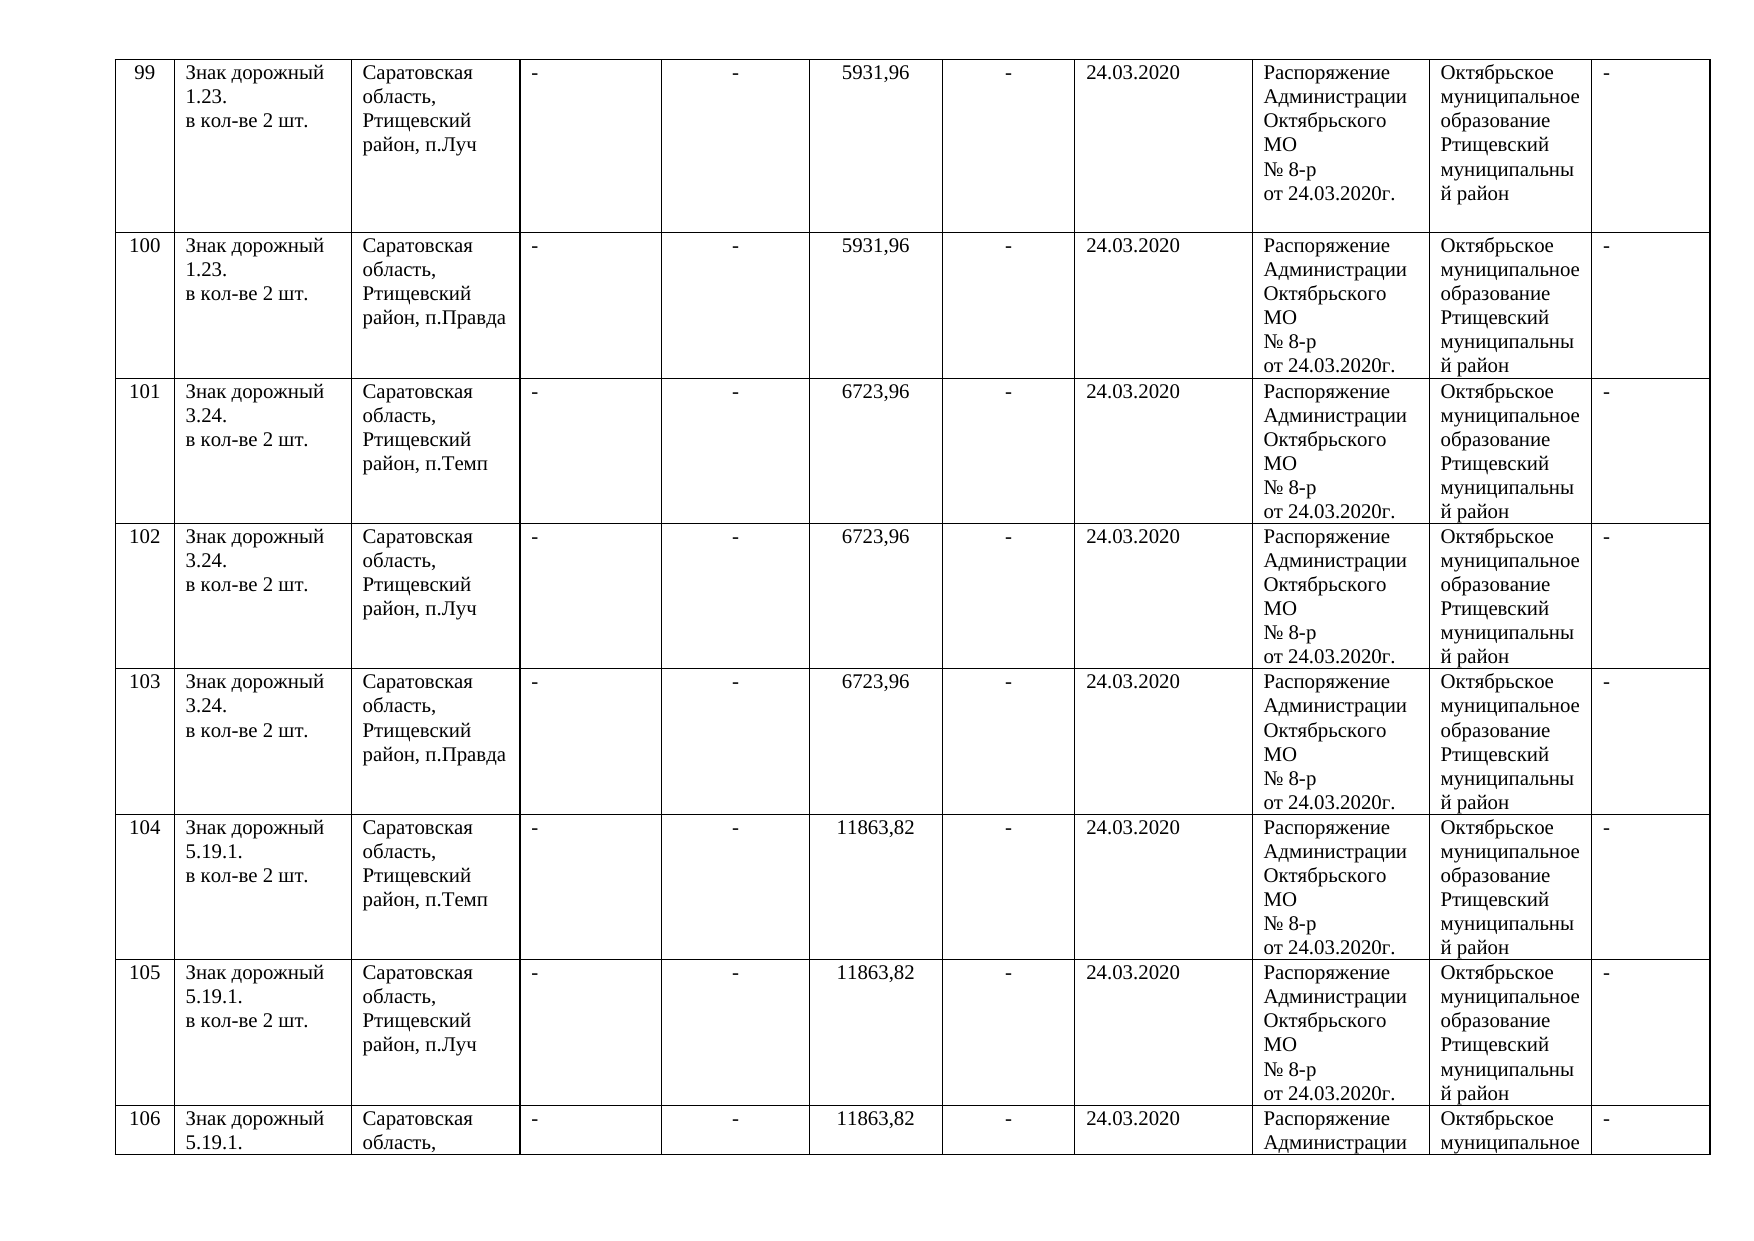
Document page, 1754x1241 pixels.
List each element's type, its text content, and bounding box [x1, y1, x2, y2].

table_cell - [943, 669, 1074, 814]
table_cell - [1592, 60, 1709, 232]
table_cell 101 [116, 379, 174, 523]
table_cell Саратовская область, Ртищевский район, п.Темп [352, 379, 519, 523]
table_cell Знак дорожный 1.23. в кол-ве 2 шт. [175, 233, 351, 377]
table_cell Знак дорожный 5.19.1. в кол-ве 2 шт. [175, 960, 351, 1104]
table_cell 103 [116, 669, 174, 814]
table_cell Распоряжение Администрации Октябрьского МО № 8-р от 24.03.2020г. [1253, 669, 1429, 814]
table_cell Саратовская область, Ртищевский район, п.Луч [352, 60, 519, 232]
table_cell 6723,96 [810, 379, 942, 523]
table_cell - [943, 1106, 1074, 1154]
table_cell 100 [116, 233, 174, 377]
table_cell 24.03.2020 [1075, 379, 1252, 523]
table_cell Распоряжение Администрации Октябрьского МО № 8-р от 24.03.2020г. [1253, 524, 1429, 668]
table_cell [1430, 1106, 1591, 1154]
table_cell Знак дорожный 3.24. в кол-ве 2 шт. [175, 524, 351, 668]
table_cell 24.03.2020 [1075, 669, 1252, 814]
table_cell - [1592, 815, 1709, 959]
table_cell Знак дорожный 3.24. в кол-ве 2 шт. [175, 379, 351, 523]
table_cell Октябрьское муниципальное образование Ртищевский муниципальный район [1430, 815, 1591, 959]
table_cell - [521, 960, 661, 1104]
table_cell 24.03.2020 [1075, 1106, 1252, 1154]
table_cell - [521, 815, 661, 959]
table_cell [352, 1106, 519, 1154]
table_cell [175, 1106, 351, 1154]
table_cell - [521, 669, 661, 814]
table_cell 6723,96 [810, 669, 942, 814]
table_cell - [521, 524, 661, 668]
table_cell - [662, 233, 809, 377]
table_cell 106 [116, 1106, 174, 1154]
table_cell - [1592, 960, 1709, 1104]
table_cell - [1592, 524, 1709, 668]
table_cell - [662, 960, 809, 1104]
table_cell Октябрьское муниципальное образование Ртищевский муниципальный район [1430, 379, 1591, 523]
table_cell - [662, 60, 809, 232]
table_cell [1430, 60, 1591, 232]
table_cell 24.03.2020 [1075, 815, 1252, 959]
table_cell - [943, 815, 1074, 959]
table_cell 5931,96 [810, 233, 942, 377]
table_cell Распоряжение Администрации Октябрьского МО № 8-р от 24.03.2020г. [1253, 815, 1429, 959]
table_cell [1253, 60, 1429, 232]
table_cell - [521, 60, 661, 232]
table_cell 6723,96 [810, 524, 942, 668]
table_cell 5931,96 [810, 60, 942, 232]
table_cell 11863,82 [810, 960, 942, 1104]
table_cell - [662, 379, 809, 523]
table_cell Октябрьское муниципальное образование Ртищевский муниципальный район [1430, 669, 1591, 814]
table_cell 105 [116, 960, 174, 1104]
table_cell - [662, 1106, 809, 1154]
table_cell Распоряжение Администрации Октябрьского МО № 8-р от 24.03.2020г. [1253, 960, 1429, 1104]
table_cell 24.03.2020 [1075, 233, 1252, 377]
table_cell - [1592, 233, 1709, 377]
table_cell Знак дорожный 3.24. в кол-ве 2 шт. [175, 669, 351, 814]
table_cell - [662, 815, 809, 959]
table_cell Саратовская область, Ртищевский район, п.Правда [352, 233, 519, 377]
table_cell 24.03.2020 [1075, 960, 1252, 1104]
table_cell Знак дорожный 5.19.1. в кол-ве 2 шт. [175, 815, 351, 959]
table_cell - [1592, 1106, 1709, 1154]
table_cell 11863,82 [810, 815, 942, 959]
table_cell - [662, 524, 809, 668]
table_cell 104 [116, 815, 174, 959]
table_cell Распоряжение Администрации Октябрьского МО № 8-р от 24.03.2020г. [1253, 233, 1429, 377]
table_cell 11863,82 [810, 1106, 942, 1154]
table_cell - [943, 233, 1074, 377]
table_cell 102 [116, 524, 174, 668]
table_cell - [943, 960, 1074, 1104]
table_cell 24.03.2020 [1075, 524, 1252, 668]
table_cell Саратовская область, Ртищевский район, п.Луч [352, 524, 519, 668]
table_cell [1253, 1106, 1429, 1154]
table_cell - [1592, 379, 1709, 523]
table_cell Октябрьское муниципальное образование Ртищевский муниципальный район [1430, 960, 1591, 1104]
table_cell 24.03.2020 [1075, 60, 1252, 232]
table_cell - [943, 524, 1074, 668]
table_cell 99 [116, 60, 174, 232]
table_cell - [943, 379, 1074, 523]
table_cell Саратовская область, Ртищевский район, п.Темп [352, 815, 519, 959]
table_cell - [1592, 669, 1709, 814]
table_cell Саратовская область, Ртищевский район, п.Правда [352, 669, 519, 814]
table_cell - [521, 233, 661, 377]
table_cell Октябрьское муниципальное образование Ртищевский муниципальный район [1430, 524, 1591, 668]
table_cell Распоряжение Администрации Октябрьского МО № 8-р от 24.03.2020г. [1253, 379, 1429, 523]
table_cell - [662, 669, 809, 814]
table_cell - [943, 60, 1074, 232]
table_cell - [521, 379, 661, 523]
table_cell Саратовская область, Ртищевский район, п.Луч [352, 960, 519, 1104]
table_cell Октябрьское муниципальное образование Ртищевский муниципальный район [1430, 233, 1591, 377]
table_cell - [521, 1106, 661, 1154]
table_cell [175, 60, 351, 232]
